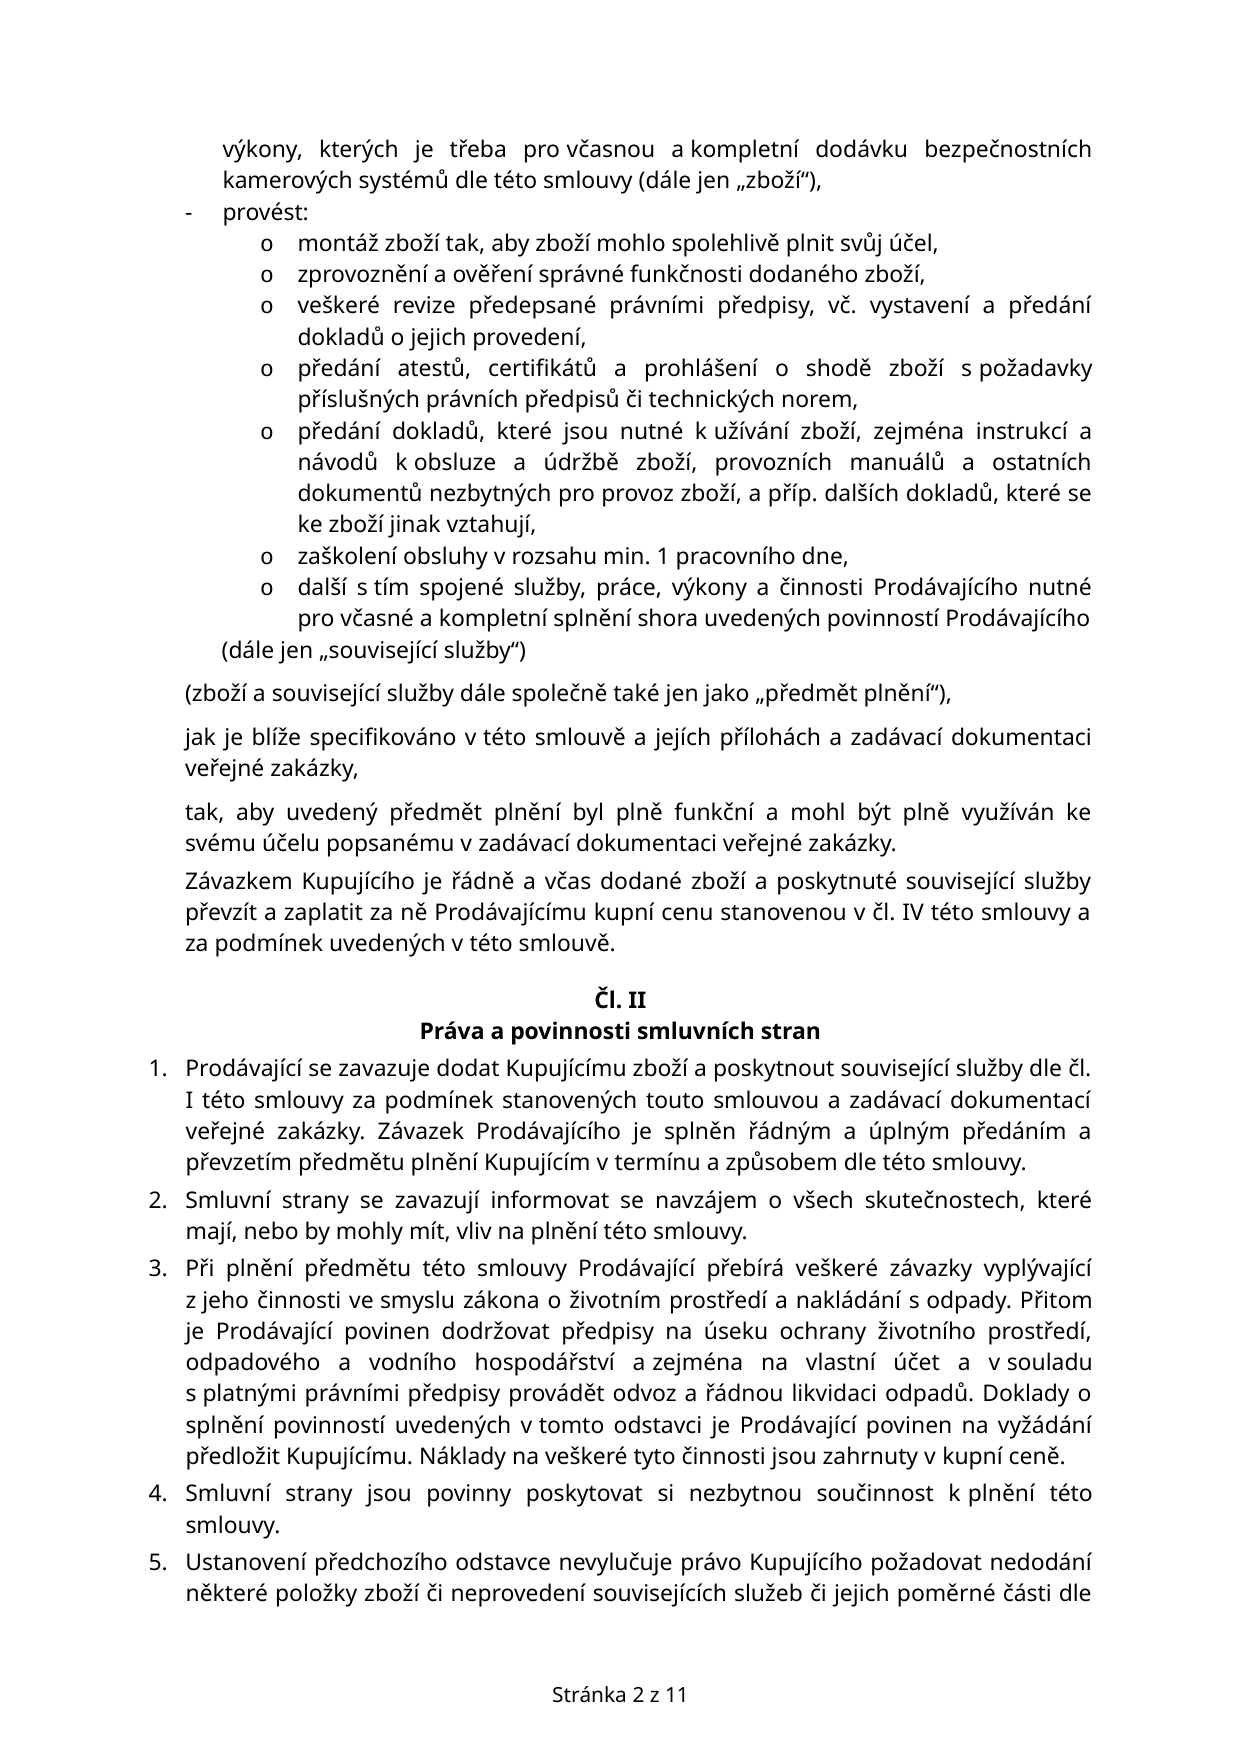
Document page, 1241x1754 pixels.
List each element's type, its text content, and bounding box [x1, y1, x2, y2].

subtitle Smluvní strany se zavazují informovat se navzájem o všech skutečnostech, které mají, nebo by mohly mít, vliv na plnění této smlouvy. [148, 1184, 1093, 1246]
subtitle (dále jen „související služby“) [148, 634, 1093, 665]
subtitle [185, 133, 1093, 195]
subtitle Práva a povinnosti smluvních stran [148, 1015, 1093, 1046]
subtitle Smluvní strany jsou povinny poskytovat si nezbytnou součinnost k plnění této smlouvy. [148, 1477, 1093, 1540]
subtitle veškeré revize předepsané právními předpisy, vč. vystavení a předání dokladů o jejich provedení, [260, 289, 1093, 352]
subtitle Závazkem Kupujícího je řádně a včas dodané zboží a poskytnuté související služby převzít a zaplatit za ně Prodávajícímu kupní cenu stanovenou v čl. IV této smlouvy a za podmínek uvedených v této smlouvě. [185, 865, 1093, 959]
subtitle předání dokladů, které jsou nutné k užívání zboží, zejména instrukcí a návodů k obsluze a údržbě zboží, provozních manuálů a ostatních dokumentů nezbytných pro provoz zboží, a příp. dalších dokladů, které se ke zboží jinak vztahují, [260, 414, 1093, 540]
subtitle tak, aby uvedený předmět plnění byl plně funkční a mohl být plně využíván ke svému účelu popsanému v zadávací dokumentaci veřejné zakázky. [185, 796, 1093, 859]
subtitle (zboží a související služby dále společně také jen jako „předmět plnění“), [185, 677, 1093, 709]
subtitle montáž zboží tak, aby zboží mohlo spolehlivě plnit svůj účel, [260, 227, 1093, 258]
subtitle Čl. II [148, 984, 1093, 1015]
subtitle provést: [185, 195, 1093, 227]
subtitle zaškolení obsluhy v rozsahu min. 1 pracovního dne, [260, 540, 1093, 571]
subtitle další s tím spojené služby, práce, výkony a činnosti Prodávajícího nutné pro včasné a kompletní splnění shora uvedených povinností Prodávajícího [260, 571, 1093, 634]
subtitle předání atestů, certifikátů a prohlášení o shodě zboží s požadavky příslušných právních předpisů či technických norem, [260, 352, 1093, 414]
subtitle Prodávající se zavazuje dodat Kupujícímu zboží a poskytnout související služby dle čl. I této smlouvy za podmínek stanovených touto smlouvou a zadávací dokumentací veřejné zakázky. Závazek Prodávajícího je splněn řádným a úplným předáním a převzetím předmětu plnění Kupujícím v termínu a způsobem dle této smlouvy. [148, 1052, 1093, 1177]
subtitle jak je blíže specifikováno v této smlouvě a jejích přílohách a zadávací dokumentaci veřejné zakázky, [185, 721, 1093, 784]
subtitle Při plnění předmětu této smlouvy Prodávající přebírá veškeré závazky vyplývající z jeho činnosti ve smyslu zákona o životním prostředí a nakládání s odpady. Přitom je Prodávající povinen dodržovat předpisy na úseku ochrany životního prostředí, odpadového a vodního hospodářství a zejména na vlastní účet a v souladu s platnými právními předpisy provádět odvoz a řádnou likvidaci odpadů. Doklady o splnění povinností uvedených v tomto odstavci je Prodávající povinen na vyžádání předložit Kupujícímu. Náklady na veškeré tyto činnosti jsou zahrnuty v kupní ceně. [148, 1252, 1093, 1471]
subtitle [148, 1546, 1093, 1609]
subtitle zprovoznění a ověření správné funkčnosti dodaného zboží, [260, 258, 1093, 289]
